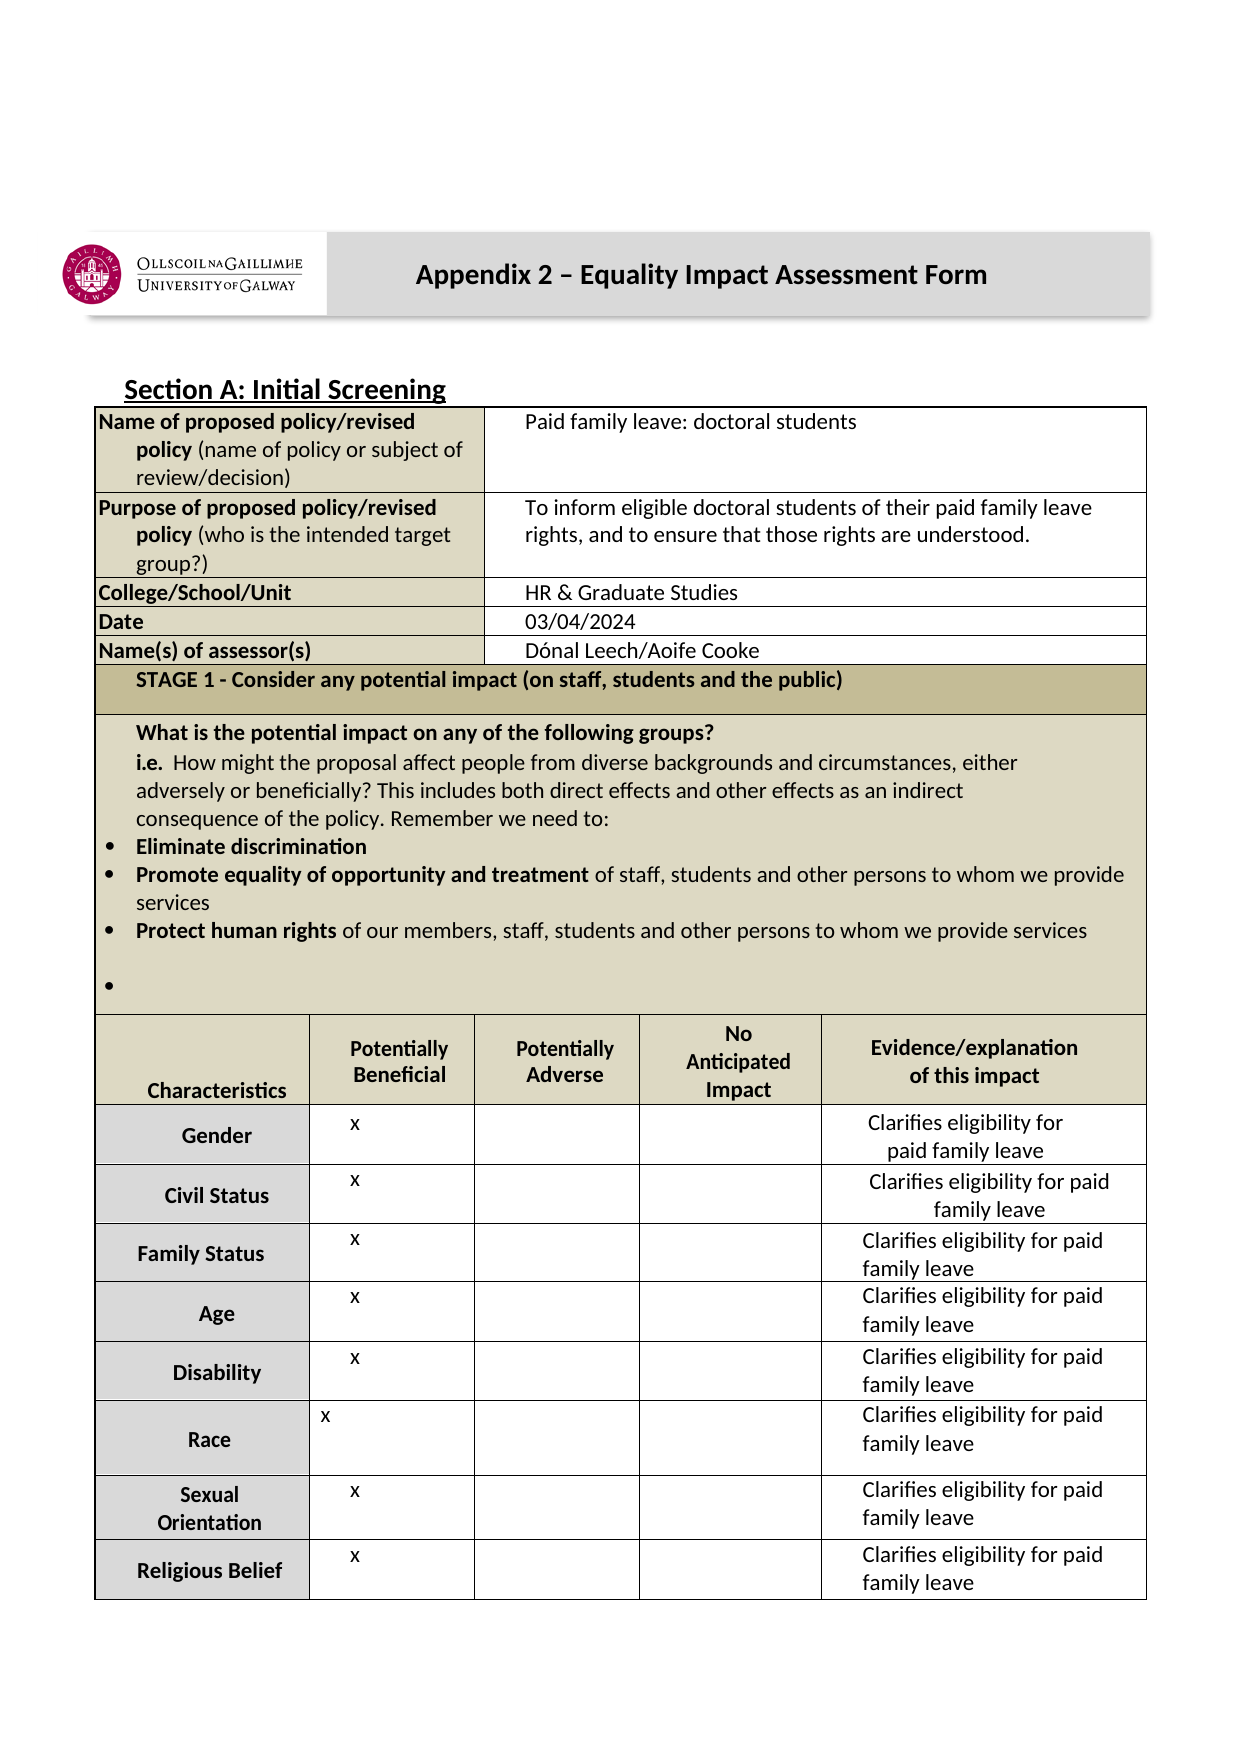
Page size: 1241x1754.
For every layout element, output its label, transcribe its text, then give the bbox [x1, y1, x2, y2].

table_cell [475, 1165, 639, 1222]
table_cell [475, 1105, 639, 1163]
table_cell x [310, 1282, 474, 1341]
table_cell What is the potential impact on any of the following groups? i.e. How might the proposal affect people from diverse backgrounds and circumstances, either adversely or beneficially? This includes both direct effects and other effects as an indirect consequence of the policy. Remember we need to: Eliminate discrimination Promote equality of opportunity and treatment of staff, students and other persons to whom we provide services Protect human rights of our members, staff, students and other persons to whom we provide services [96, 715, 1146, 1014]
table_cell [475, 1342, 639, 1399]
table_cell [640, 1105, 821, 1163]
table_cell Clarifies eligibility for paid family leave [822, 1165, 1146, 1222]
table_cell x [310, 1342, 474, 1399]
table_cell Gender [96, 1105, 309, 1163]
table_cell x [310, 1165, 474, 1222]
table_cell x [310, 1105, 474, 1163]
table_cell Characteristics [96, 1015, 309, 1104]
table_cell Purpose of proposed policy/revised policy (who is the intended target group?) [96, 493, 484, 577]
table_cell Civil Status [96, 1165, 309, 1222]
table_cell [640, 1342, 821, 1399]
table_cell [640, 1224, 821, 1281]
table_cell Potentially Adverse [475, 1015, 639, 1104]
table_cell [475, 1476, 639, 1539]
table_cell Religious Belief [96, 1540, 309, 1599]
table_cell 03/04/2024 [485, 607, 1146, 635]
table_cell Potentially Beneficial [310, 1015, 474, 1104]
table_cell Name(s) of assessor(s) [96, 636, 484, 664]
table_cell Family Status [96, 1224, 309, 1281]
table_cell [640, 1282, 821, 1341]
table_cell HR & Graduate Studies [485, 578, 1146, 606]
table_cell [640, 1401, 821, 1474]
table_cell Clarifies eligibility for paid family leave [822, 1105, 1146, 1163]
table_cell x [310, 1540, 474, 1599]
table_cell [822, 1476, 1146, 1539]
table_cell x [310, 1476, 474, 1539]
table_cell Race [96, 1401, 309, 1474]
table_cell x [310, 1401, 474, 1474]
table_cell No Anticipated Impact [640, 1015, 821, 1104]
text Section A: Initial Screening [124, 371, 1146, 406]
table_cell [822, 1540, 1146, 1599]
table_cell To inform eligible doctoral students of their paid family leave rights, and to ensure that those rights are understood. [485, 493, 1146, 577]
table_cell College/School/Unit [96, 578, 484, 606]
table_cell Clarifies eligibility for paid family leave [822, 1282, 1146, 1341]
table_cell x [310, 1224, 474, 1281]
table_cell Clarifies eligibility for paid family leave [822, 1224, 1146, 1281]
table_cell [475, 1224, 639, 1281]
table_cell [640, 1476, 821, 1539]
table_cell Date [96, 607, 484, 635]
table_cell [822, 1401, 1146, 1474]
table_cell [475, 1282, 639, 1341]
table_cell Age [96, 1282, 309, 1341]
table_cell Evidence/explanation of this impact [822, 1015, 1146, 1104]
table_cell Disability [96, 1342, 309, 1399]
table_cell [640, 1540, 821, 1599]
table_cell [640, 1165, 821, 1222]
table_cell Clarifies eligibility for paid family leave [822, 1342, 1146, 1399]
table_cell Sexual Orientation [96, 1476, 309, 1539]
table_cell STAGE 1 - Consider any potential impact (on staff, students and the public) [96, 665, 1146, 714]
table_cell Dónal Leech/Aoife Cooke [485, 636, 1146, 664]
picture [33, 232, 327, 315]
table_cell [475, 1401, 639, 1474]
table_header Paid family leave: doctoral students [485, 408, 1146, 492]
table_header Name of proposed policy/revised policy (name of policy or subject of review/decision) [96, 408, 484, 492]
table_cell [475, 1540, 639, 1599]
